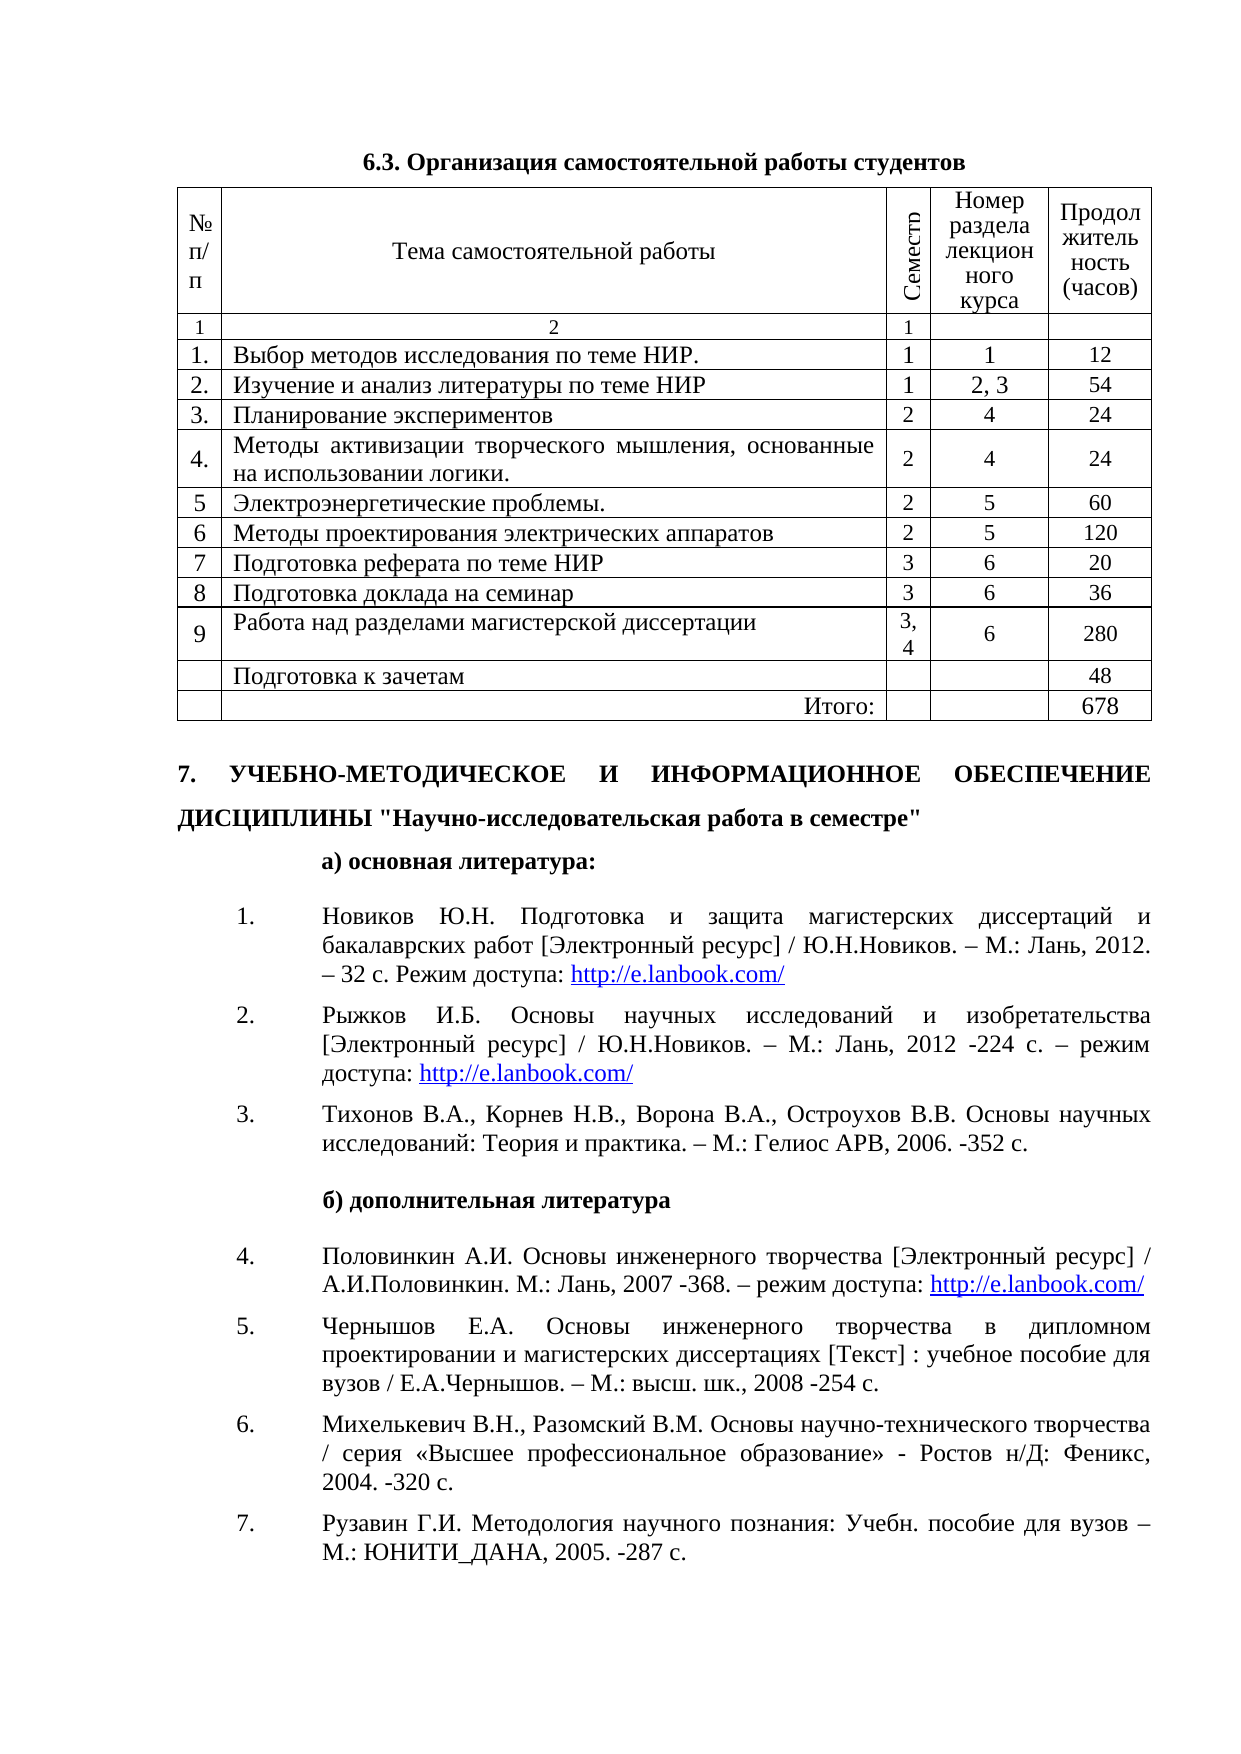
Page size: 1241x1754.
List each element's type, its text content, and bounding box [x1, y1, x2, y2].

list Рузавин Г.И. Методология научного познания: Учебн. пособие для вузов – М.: ЮНИТИ_ДАНА, 2005. -287 с. [236, 1508, 1152, 1566]
table_header Продолжительность (часов) [1049, 188, 1151, 313]
list Михелькевич В.Н., Разомский В.М. Основы научно-технического творчества / серия «Высшее профессиональное образование» - Ростов н/Д: Феникс, 2004. -320 с. [236, 1409, 1152, 1496]
table_cell Планирование экспериментов [222, 400, 886, 429]
table_cell 678 [1049, 691, 1151, 720]
table_cell 6 [178, 518, 221, 547]
table_cell Работа над разделами магистерской диссертации [222, 608, 886, 660]
table_cell 4. [178, 430, 221, 487]
table_cell Электроэнергетические проблемы. [222, 488, 886, 517]
table_cell 7 [178, 548, 221, 577]
table_cell 3 [887, 548, 930, 577]
table_cell [931, 691, 1048, 720]
table_header № п/п [178, 188, 221, 313]
text а) основная литература: [177, 846, 1152, 874]
table_cell 3, 4 [887, 608, 930, 660]
table_cell Методы проектирования электрических аппаратов [222, 518, 886, 547]
list Тихонов В.А., Корнев Н.В., Ворона В.А., Остроухов В.В. Основы научных исследований: Теория и практика. – М.: Гелиос АРВ, 2006. -352 с. [236, 1099, 1152, 1156]
table_cell 1 [887, 340, 930, 369]
table_cell 36 [1049, 578, 1151, 606]
table_cell 4 [931, 430, 1048, 487]
table_cell [1049, 314, 1151, 339]
table_cell 6 [931, 548, 1048, 577]
table_cell 1. [178, 340, 221, 369]
table_cell 2 [887, 430, 930, 487]
table_cell Методы активизации творческого мышления, основанные на использовании логики. [222, 430, 886, 487]
table_cell 12 [1049, 340, 1151, 369]
table_cell Подготовка к зачетам [222, 661, 886, 690]
table_cell Подготовка реферата по теме НИР [222, 548, 886, 577]
table_cell Итого: [222, 691, 886, 720]
table_cell 1 [887, 370, 930, 399]
table_cell 3. [178, 400, 221, 429]
table_cell 5 [931, 488, 1048, 517]
list Рыжков И.Б. Основы научных исследований и изобретательства [Электронный ресурс] / Ю.Н.Новиков. – М.: Лань, 2012 -224 с. – режим доступа: http://e.lanbook.com/ [236, 1000, 1152, 1086]
table_header Тема самостоятельной работы [222, 188, 886, 313]
table_cell 9 [178, 608, 221, 660]
table_cell [931, 314, 1048, 339]
list Новиков Ю.Н. Подготовка и защита магистерских диссертаций и бакалаврских работ [Электронный ресурс] / Ю.Н.Новиков. – М.: Лань, 2012. – 32 с. Режим доступа: http://e.lanbook.com/ [236, 901, 1152, 988]
table_cell Выбор методов исследования по теме НИР. [222, 340, 886, 369]
table_cell 20 [1049, 548, 1151, 577]
table_cell Подготовка доклада на семинар [222, 578, 886, 606]
text 6.3. Организация самостоятельной работы студентов [177, 147, 1152, 176]
table_cell 8 [178, 578, 221, 606]
table_cell 2 [887, 400, 930, 429]
table_cell 5 [931, 518, 1048, 547]
table_cell [887, 691, 930, 720]
table_cell [178, 661, 221, 690]
table_cell 1 [887, 314, 930, 339]
table_cell 2 [887, 488, 930, 517]
table_cell 280 [1049, 608, 1151, 660]
table_cell 2, 3 [931, 370, 1048, 399]
table_cell 120 [1049, 518, 1151, 547]
table_header Семестр [887, 188, 930, 313]
table_cell 3 [887, 578, 930, 606]
table_cell [178, 691, 221, 720]
text 7. УЧЕБНО-МЕТОДИЧЕСКОЕ И ИНФОРМАЦИОННОЕ ОБЕСПЕЧЕНИЕ ДИСЦИПЛИНЫ "Научно-исследовательская работа в семестре" [177, 759, 1152, 831]
table_cell 2. [178, 370, 221, 399]
text б) дополнительная литература [322, 1185, 1152, 1214]
table_cell 24 [1049, 400, 1151, 429]
table_cell 1 [178, 314, 221, 339]
table_cell 1 [931, 340, 1048, 369]
table_cell 54 [1049, 370, 1151, 399]
table_cell 6 [931, 578, 1048, 606]
table_cell Изучение и анализ литературы по теме НИР [222, 370, 886, 399]
table_cell 24 [1049, 430, 1151, 487]
table_cell [887, 661, 930, 690]
list Чернышов Е.А. Основы инженерного творчества в дипломном проектировании и магистерских диссертациях [Текст] : учебное пособие для вузов / Е.А.Чернышов. – М.: высш. шк., 2008 -254 с. [236, 1311, 1152, 1397]
table_cell 4 [931, 400, 1048, 429]
table_cell 48 [1049, 661, 1151, 690]
table_cell 2 [222, 314, 886, 339]
table_cell 5 [178, 488, 221, 517]
table_cell 2 [887, 518, 930, 547]
table_cell [931, 661, 1048, 690]
list Половинкин А.И. Основы инженерного творчества [Электронный ресурс] / А.И.Половинкин. М.: Лань, 2007 -368. – режим доступа: http://e.lanbook.com/ [236, 1241, 1152, 1298]
table_cell 60 [1049, 488, 1151, 517]
table_cell 6 [931, 608, 1048, 660]
table_header Номер раздела лекционного курса [931, 188, 1048, 313]
